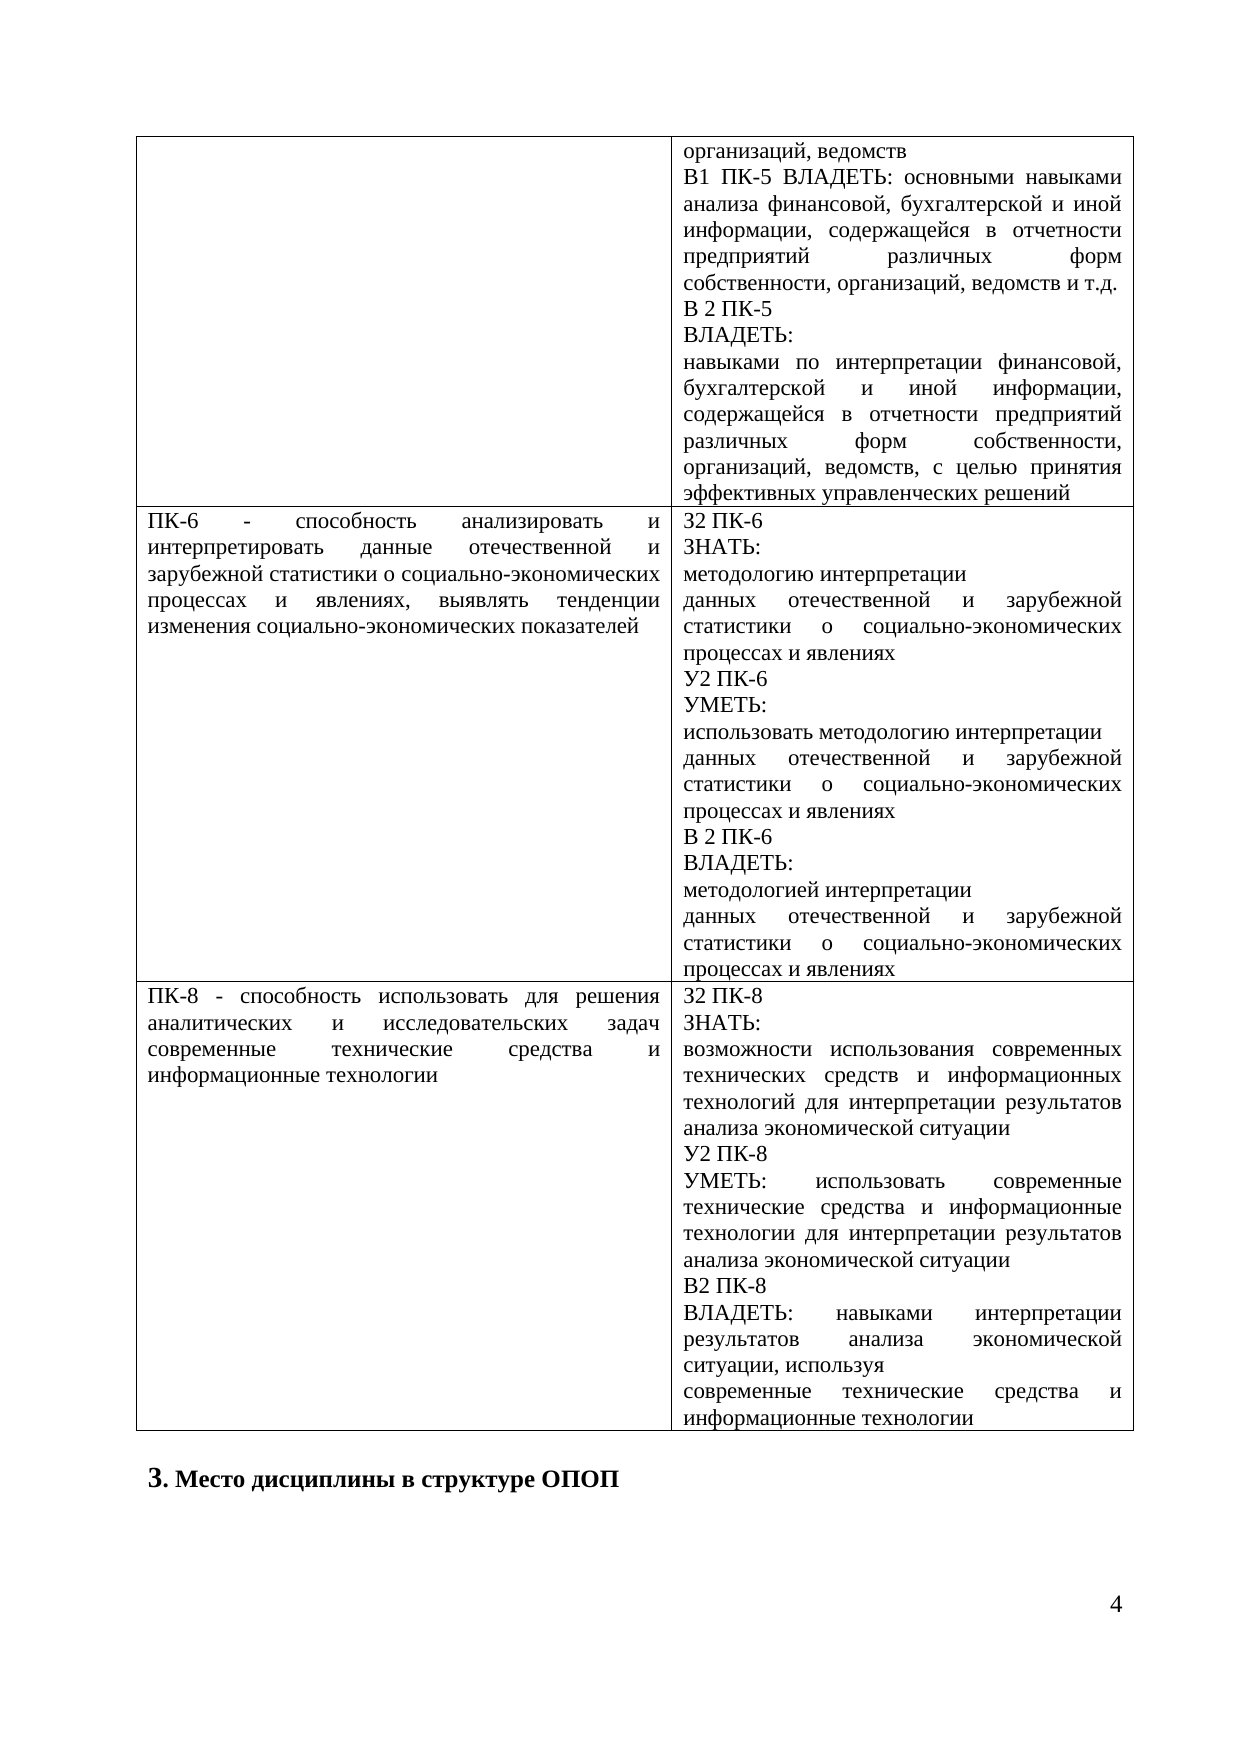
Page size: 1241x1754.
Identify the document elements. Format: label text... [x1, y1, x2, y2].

table_cell З2 ПК-8 ЗНАТЬ: возможности использования современных технических средств и информационных технологий для интерпретации результатов анализа экономической ситуации У2 ПК-8 УМЕТЬ: использовать современные технические средства и информационные технологии для интерпретации результатов анализа экономической ситуации В2 ПК-8 ВЛАДЕТЬ: навыками интерпретации результатов анализа экономической ситуации, используя современные технические средства и информационные технологии [672, 982, 1133, 1430]
text 3. Место дисциплины в структуре ОПОП [148, 1460, 1122, 1494]
table_cell ПК-8 - способность использовать для решения аналитических и исследовательских задач современные технические средства и информационные технологии [137, 982, 671, 1430]
table_cell З2 ПК-6 ЗНАТЬ: методологию интерпретации данных отечественной и зарубежной статистики о социально-экономических процессах и явлениях У2 ПК-6 УМЕТЬ: использовать методологию интерпретации данных отечественной и зарубежной статистики о социально-экономических процессах и явлениях В 2 ПК-6 ВЛАДЕТЬ: методологией интерпретации данных отечественной и зарубежной статистики о социально-экономических процессах и явлениях [672, 507, 1133, 981]
table_cell ПК-6 - способность анализировать и интерпретировать данные отечественной и зарубежной статистики о социально-экономических процессах и явлениях, выявлять тенденции изменения социально-экономических показателей [137, 507, 671, 981]
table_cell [137, 137, 671, 506]
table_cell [672, 137, 1133, 506]
